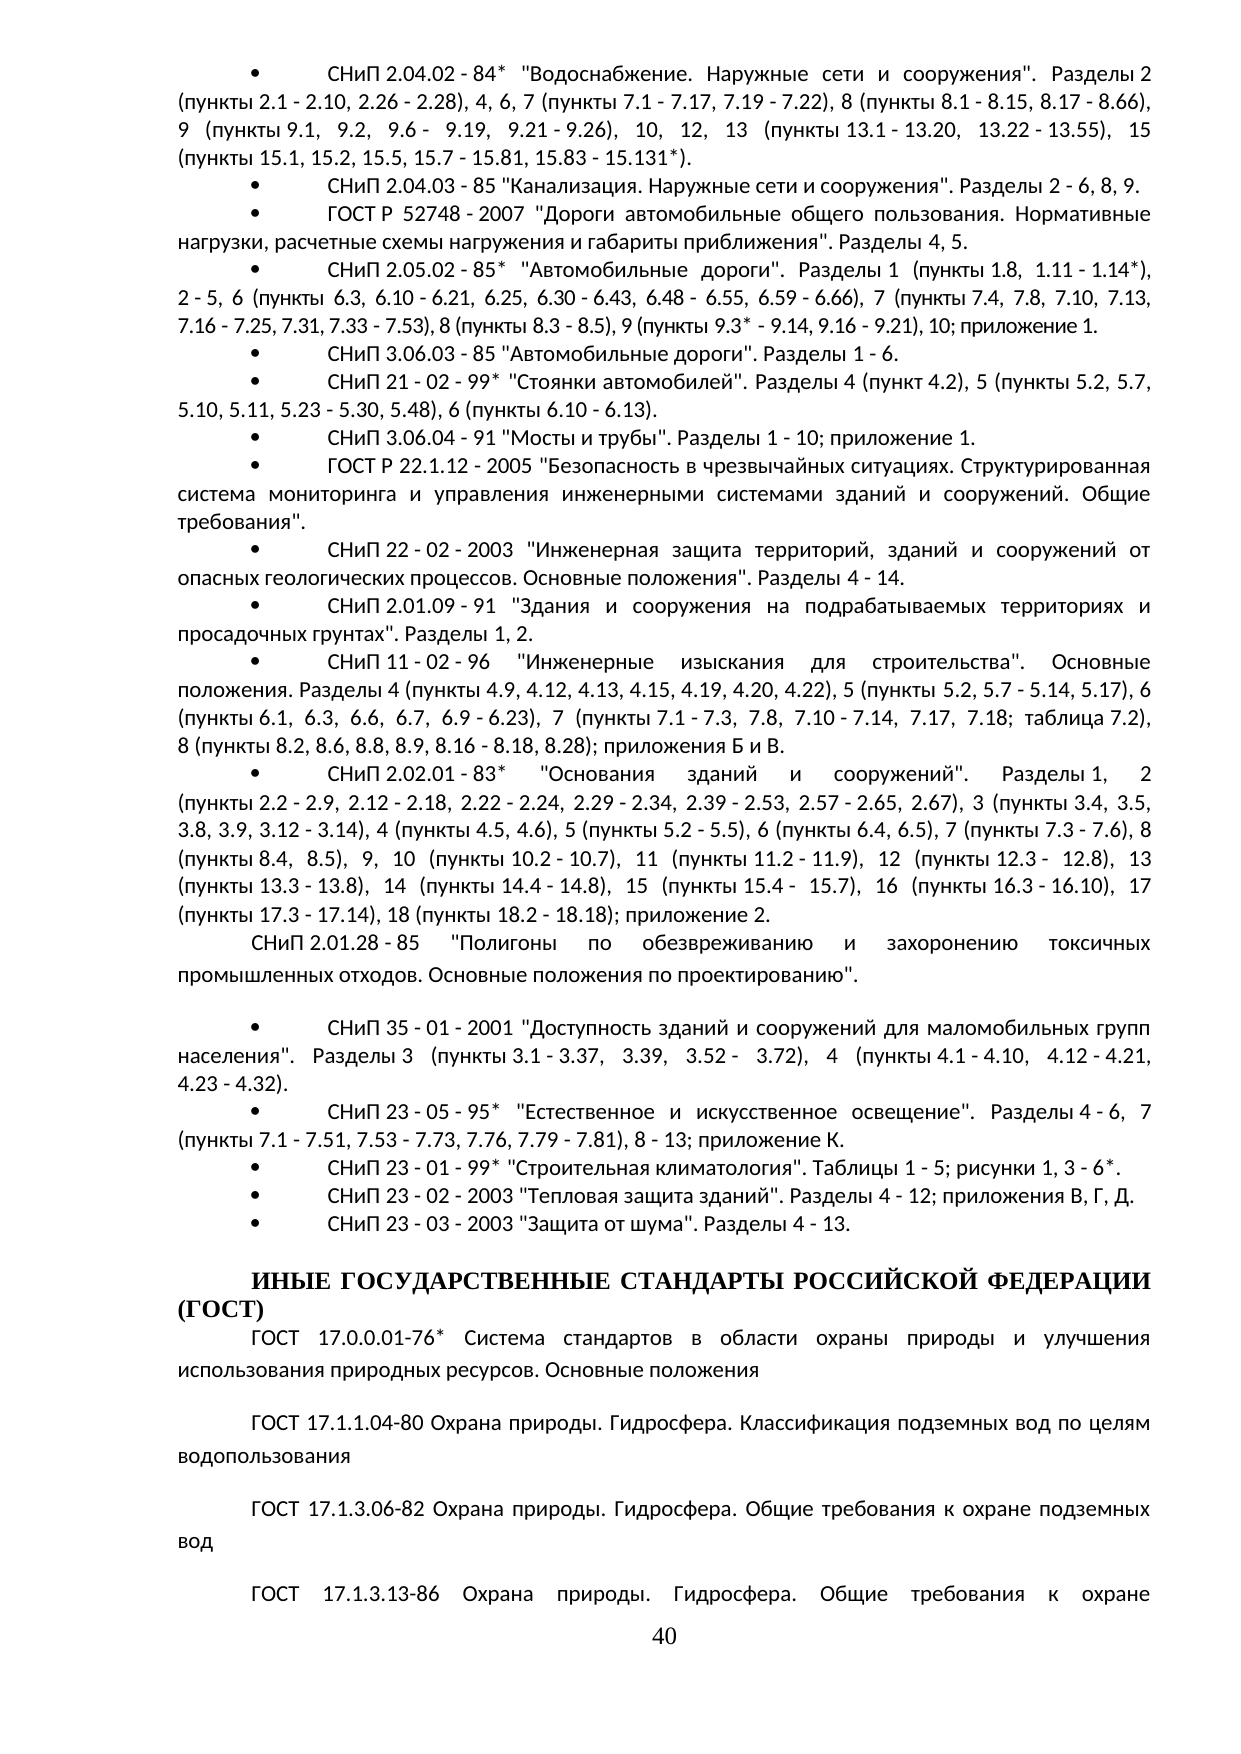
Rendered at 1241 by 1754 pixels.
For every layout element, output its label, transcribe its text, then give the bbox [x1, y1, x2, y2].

text ГОСТ 17.0.0.01-76* Система стандартов в области охраны природы и улучшения использования природных ресурсов. Основные положения [177, 1323, 1152, 1383]
list СНиП 23 - 02 - 2003 "Тепловая защита зданий". Разделы 4 - 12; приложения В, Г, Д. [177, 1181, 1152, 1209]
list СНиП 2.01.09 - 91 "Здания и сооружения на подрабатываемых территориях и просадочных грунтах". Разделы 1, 2. [177, 591, 1152, 647]
subtitle ИНЫЕ ГОСУДАРСТВЕННЫЕ СТАНДАРТЫ РОССИЙСКОЙ ФЕДЕРАЦИИ (ГОСТ) [177, 1266, 1152, 1323]
list СНиП 3.06.03 - 85 "Автомобильные дороги". Разделы 1 - 6. [177, 339, 1152, 367]
list ГОСТ Р 52748 - 2007 "Дороги автомобильные общего пользования. Нормативные нагрузки, расчетные схемы нагружения и габариты приближения". Разделы 4, 5. [177, 199, 1152, 255]
list ГОСТ Р 22.1.12 - 2005 "Безопасность в чрезвычайных ситуациях. Структурированная система мониторинга и управления инженерными системами зданий и сооружений. Общие требования". [177, 451, 1152, 535]
list СНиП 23 - 05 - 95* "Естественное и искусственное освещение". Разделы 4 - 6, 7 (пункты 7.1 - 7.51, 7.53 - 7.73, 7.76, 7.79 - 7.81), 8 - 13; приложение К. [177, 1097, 1152, 1153]
list СНиП 2.04.03 - 85 "Канализация. Наружные сети и сооружения". Разделы 2 - 6, 8, 9. [177, 171, 1152, 199]
list СНиП 11 - 02 - 96 "Инженерные изыскания для строительства". Основные положения. Разделы 4 (пункты 4.9, 4.12, 4.13, 4.15, 4.19, 4.20, 4.22), 5 (пункты 5.2, 5.7 - 5.14, 5.17), 6 (пункты 6.1, 6.3, 6.6, 6.7, 6.9 - 6.23), 7 (пункты 7.1 - 7.3, 7.8, 7.10 - 7.14, 7.17, 7.18; таблица 7.2), 8 (пункты 8.2, 8.6, 8.8, 8.9, 8.16 - 8.18, 8.28); приложения Б и В. [177, 647, 1152, 759]
list СНиП 22 - 02 - 2003 "Инженерная защита территорий, зданий и сооружений от опасных геологических процессов. Основные положения". Разделы 4 - 14. [177, 535, 1152, 591]
list СНиП 23 - 01 - 99* "Строительная климатология". Таблицы 1 - 5; рисунки 1, 3 - 6*. [177, 1153, 1152, 1181]
list СНиП 2.02.01 - 83* "Основания зданий и сооружений". Разделы 1, 2 (пункты 2.2 - 2.9, 2.12 - 2.18, 2.22 - 2.24, 2.29 - 2.34, 2.39 - 2.53, 2.57 - 2.65, 2.67), 3 (пункты 3.4, 3.5, 3.8, 3.9, 3.12 - 3.14), 4 (пункты 4.5, 4.6), 5 (пункты 5.2 - 5.5), 6 (пункты 6.4, 6.5), 7 (пункты 7.3 - 7.6), 8 (пункты 8.4, 8.5), 9, 10 (пункты 10.2 - 10.7), 11 (пункты 11.2 - 11.9), 12 (пункты 12.3 - 12.8), 13 (пункты 13.3 - 13.8), 14 (пункты 14.4 - 14.8), 15 (пункты 15.4 - 15.7), 16 (пункты 16.3 - 16.10), 17 (пункты 17.3 - 17.14), 18 (пункты 18.2 - 18.18); приложение 2. [177, 759, 1152, 928]
list СНиП 2.05.02 - 85* "Автомобильные дороги". Разделы 1 (пункты 1.8, 1.11 - 1.14*), 2 - 5, 6 (пункты 6.3, 6.10 - 6.21, 6.25, 6.30 - 6.43, 6.48 - 6.55, 6.59 - 6.66), 7 (пункты 7.4, 7.8, 7.10, 7.13, 7.16 - 7.25, 7.31, 7.33 - 7.53), 8 (пункты 8.3 - 8.5), 9 (пункты 9.3* - 9.14, 9.16 - 9.21), 10; приложение 1. [177, 255, 1152, 339]
list СНиП 21 - 02 - 99* "Стоянки автомобилей". Разделы 4 (пункт 4.2), 5 (пункты 5.2, 5.7, 5.10, 5.11, 5.23 - 5.30, 5.48), 6 (пункты 6.10 - 6.13). [177, 367, 1152, 423]
list СНиП 3.06.04 - 91 "Мосты и трубы". Разделы 1 - 10; приложение 1. [177, 423, 1152, 451]
list СНиП 35 - 01 - 2001 "Доступность зданий и сооружений для маломобильных групп населения". Разделы 3 (пункты 3.1 - 3.37, 3.39, 3.52 - 3.72), 4 (пункты 4.1 - 4.10, 4.12 - 4.21, 4.23 - 4.32). [177, 1013, 1152, 1097]
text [177, 1579, 1152, 1607]
text СНиП 2.01.28 - 85 "Полигоны по обезвреживанию и захоронению токсичных промышленных отходов. Основные положения по проектированию". [177, 928, 1152, 988]
list СНиП 2.04.02 - 84* "Водоснабжение. Наружные сети и сооружения". Разделы 2 (пункты 2.1 - 2.10, 2.26 - 2.28), 4, 6, 7 (пункты 7.1 - 7.17, 7.19 - 7.22), 8 (пункты 8.1 - 8.15, 8.17 - 8.66), 9 (пункты 9.1, 9.2, 9.6 - 9.19, 9.21 - 9.26), 10, 12, 13 (пункты 13.1 - 13.20, 13.22 - 13.55), 15 (пункты 15.1, 15.2, 15.5, 15.7 - 15.81, 15.83 - 15.131*). [177, 59, 1152, 171]
list СНиП 23 - 03 - 2003 "Защита от шума". Разделы 4 - 13. [177, 1209, 1152, 1237]
text ГОСТ 17.1.3.06-82 Охрана природы. Гидросфера. Общие требования к охране подземных вод [177, 1494, 1152, 1554]
text ГОСТ 17.1.1.04-80 Охрана природы. Гидросфера. Классификация подземных вод по целям водопользования [177, 1408, 1152, 1469]
